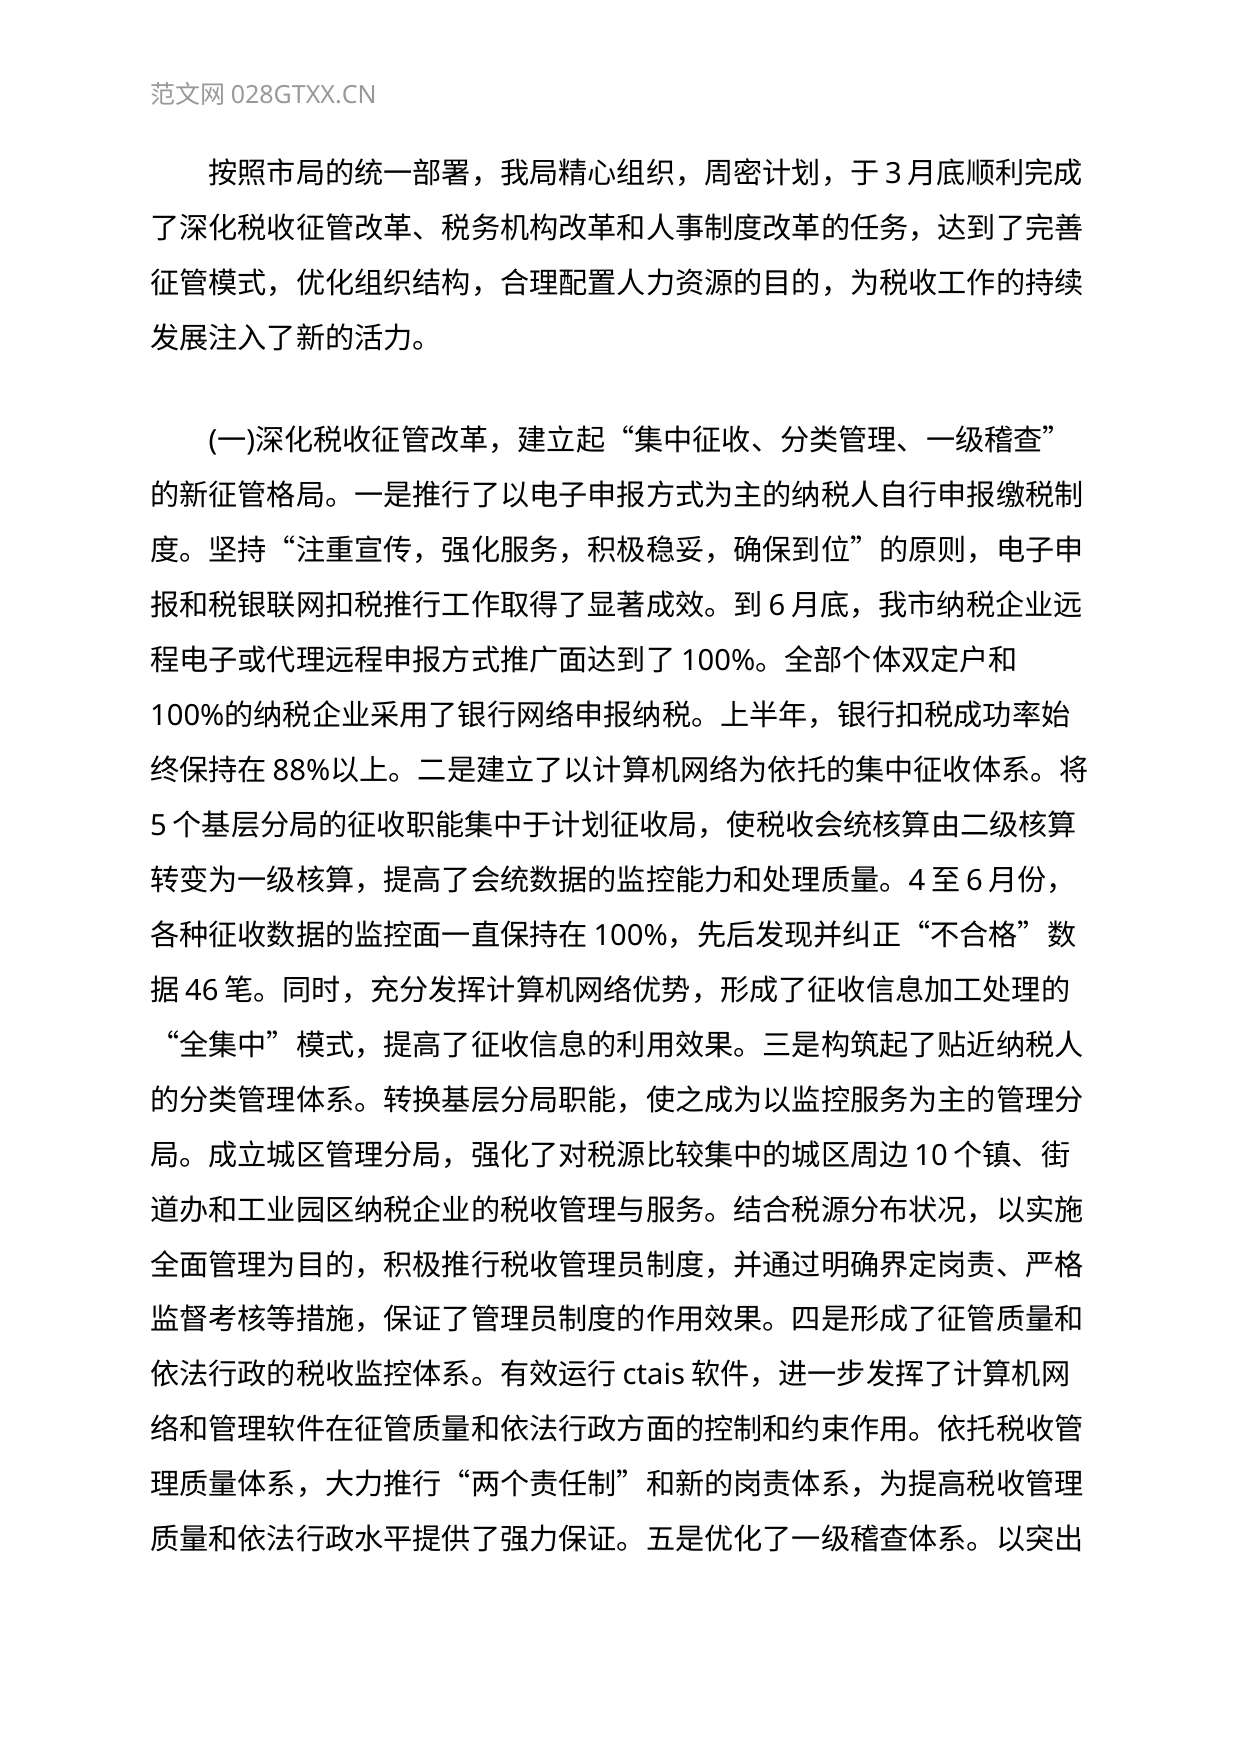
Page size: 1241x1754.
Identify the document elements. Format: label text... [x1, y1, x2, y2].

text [150, 417, 1090, 1558]
text 按照市局的统一部署，我局精心组织，周密计划，于3月底顺利完成了深化税收征管改革、税务机构改革和人事制度改革的任务，达到了完善征管模式，优化组织结构，合理配置人力资源的目的，为税收工作的持续发展注入了新的活力。 [150, 150, 1090, 357]
